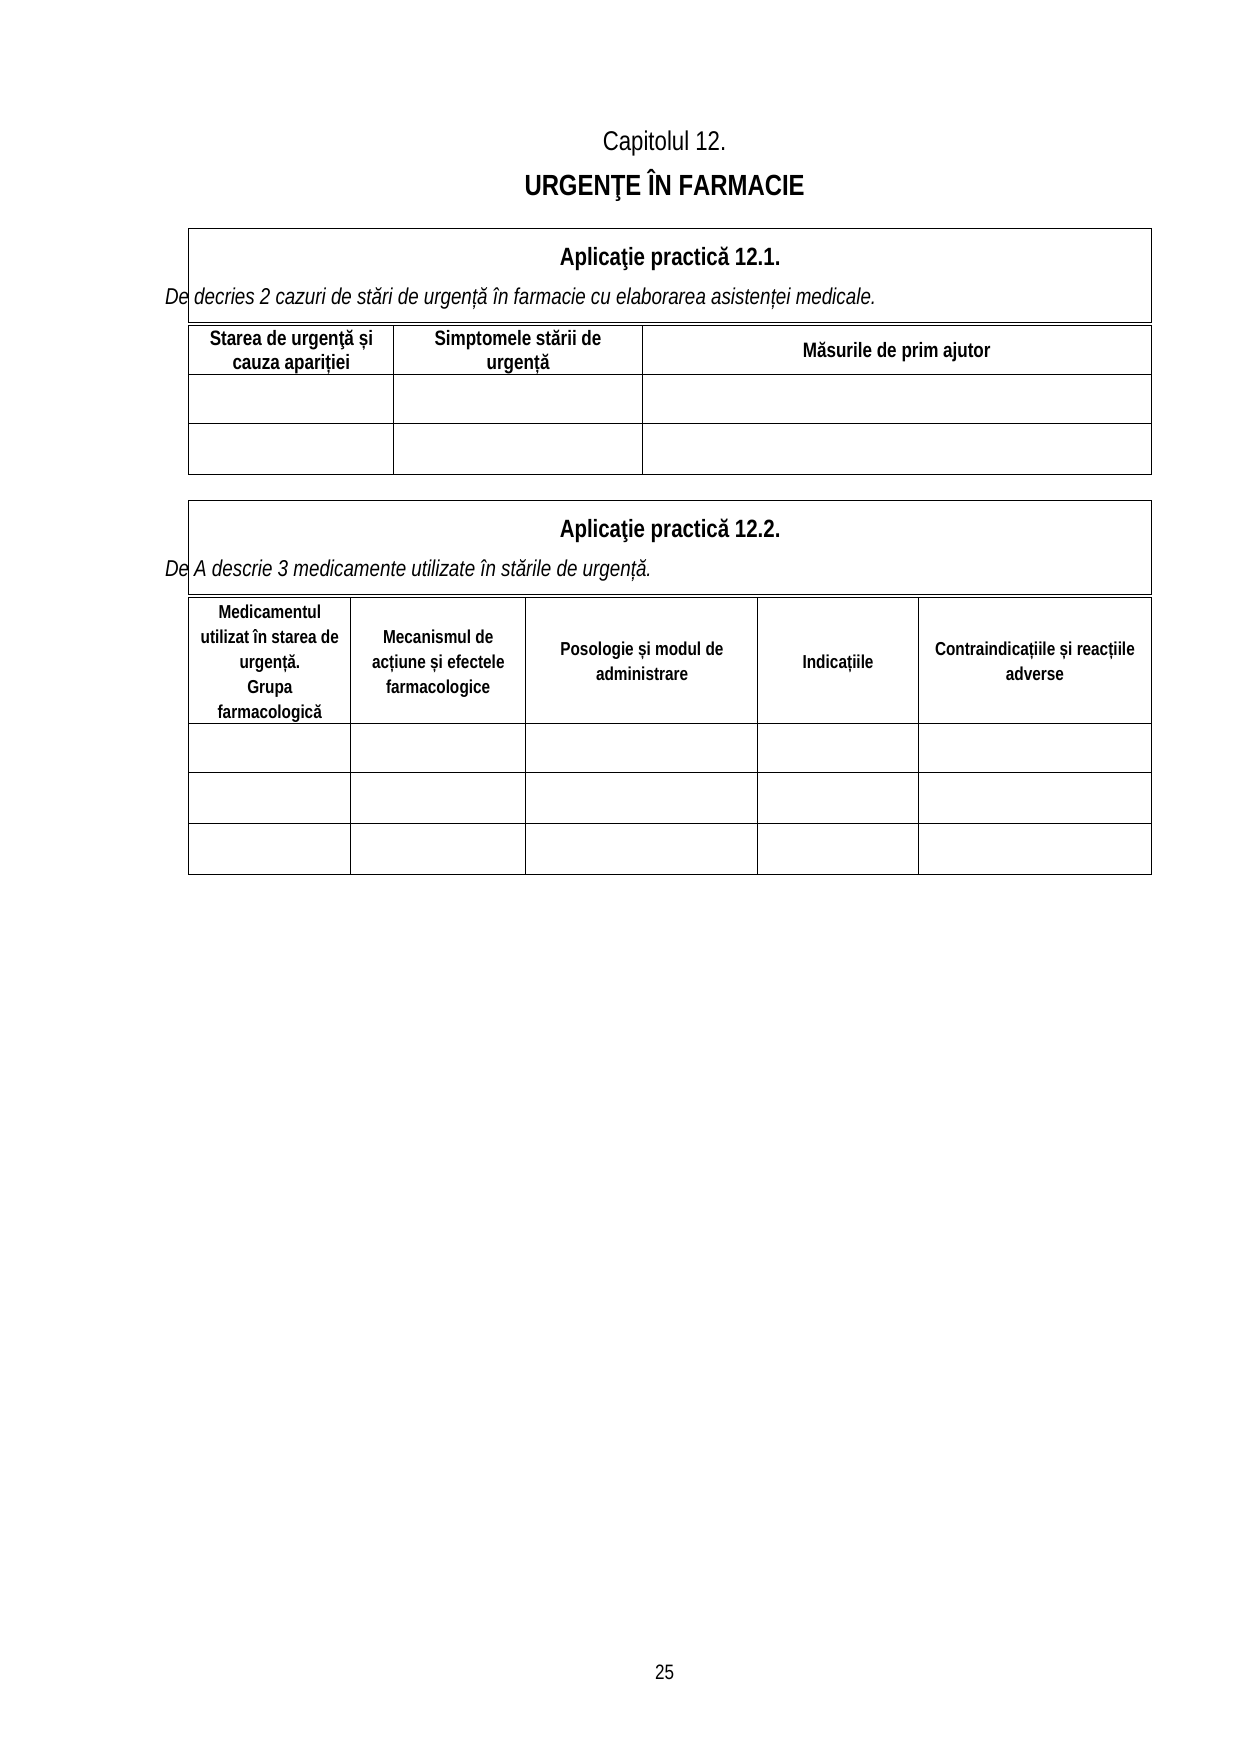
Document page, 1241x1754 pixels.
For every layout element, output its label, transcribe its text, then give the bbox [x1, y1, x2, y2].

table_header Aplicaţie practică 12.1. De decries 2 cazuri de stări de urgență în farmacie cu elaborarea asistenței medicale. [189, 229, 1151, 322]
table_header Măsurile de prim ajutor [643, 326, 1151, 374]
table_header Starea de urgenţă și cauza apariției [189, 326, 393, 374]
table_cell [758, 773, 918, 823]
table_cell [394, 424, 642, 474]
table_cell [351, 773, 525, 823]
table_cell [189, 773, 350, 823]
table_cell [643, 375, 1151, 423]
table_cell [394, 375, 642, 423]
table_cell [526, 773, 757, 823]
table_header Indicațiile [758, 598, 918, 723]
table_cell [189, 824, 350, 874]
table_header Simptomele stării de urgență [394, 326, 642, 374]
table_cell [351, 724, 525, 772]
table_cell [919, 724, 1151, 772]
table_header Posologie și modul de administrare [526, 598, 757, 723]
table_cell [643, 424, 1151, 474]
table_header Medicamentul utilizat în starea de urgență. Grupa farmacologică [189, 598, 350, 723]
table_cell [919, 773, 1151, 823]
table_header Mecanismul de acțiune și efectele farmacologice [351, 598, 525, 723]
table_cell [758, 724, 918, 772]
table_cell [351, 824, 525, 874]
table_header Aplicaţie practică 12.2. De A descrie 3 medicamente utilizate în stările de urgență. [189, 501, 1151, 593]
table_cell [758, 824, 918, 874]
table_cell [919, 824, 1151, 874]
table_cell [189, 375, 393, 423]
table_header Contraindicațiile și reacțiile adverse [919, 598, 1151, 723]
table_cell [526, 824, 757, 874]
text URGENŢE ÎN FARMACIE [177, 168, 1152, 202]
table_cell [189, 724, 350, 772]
table_cell [189, 424, 393, 474]
text Capitolul 12. [177, 125, 1152, 156]
table_cell [526, 724, 757, 772]
